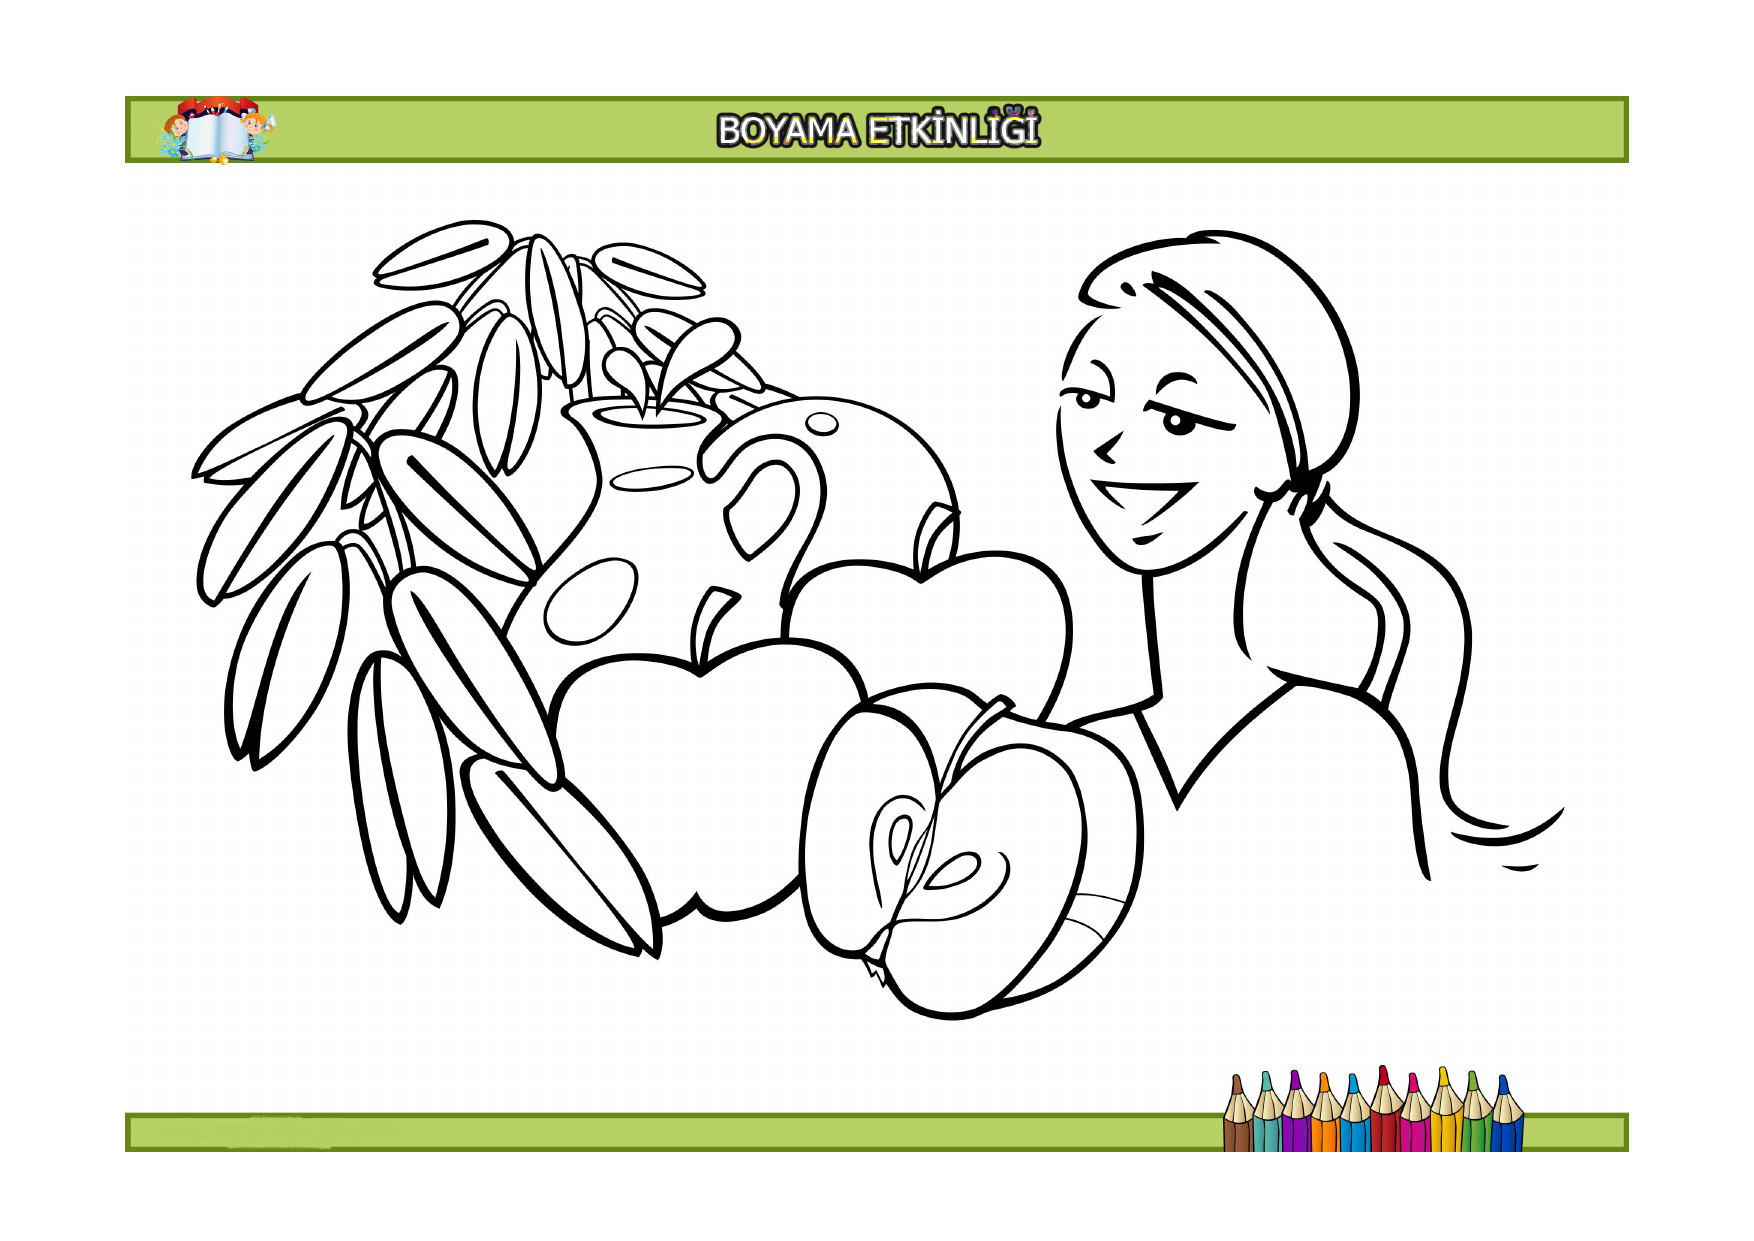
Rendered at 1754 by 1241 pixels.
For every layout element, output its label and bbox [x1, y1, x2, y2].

picture [125, 88, 1629, 1152]
